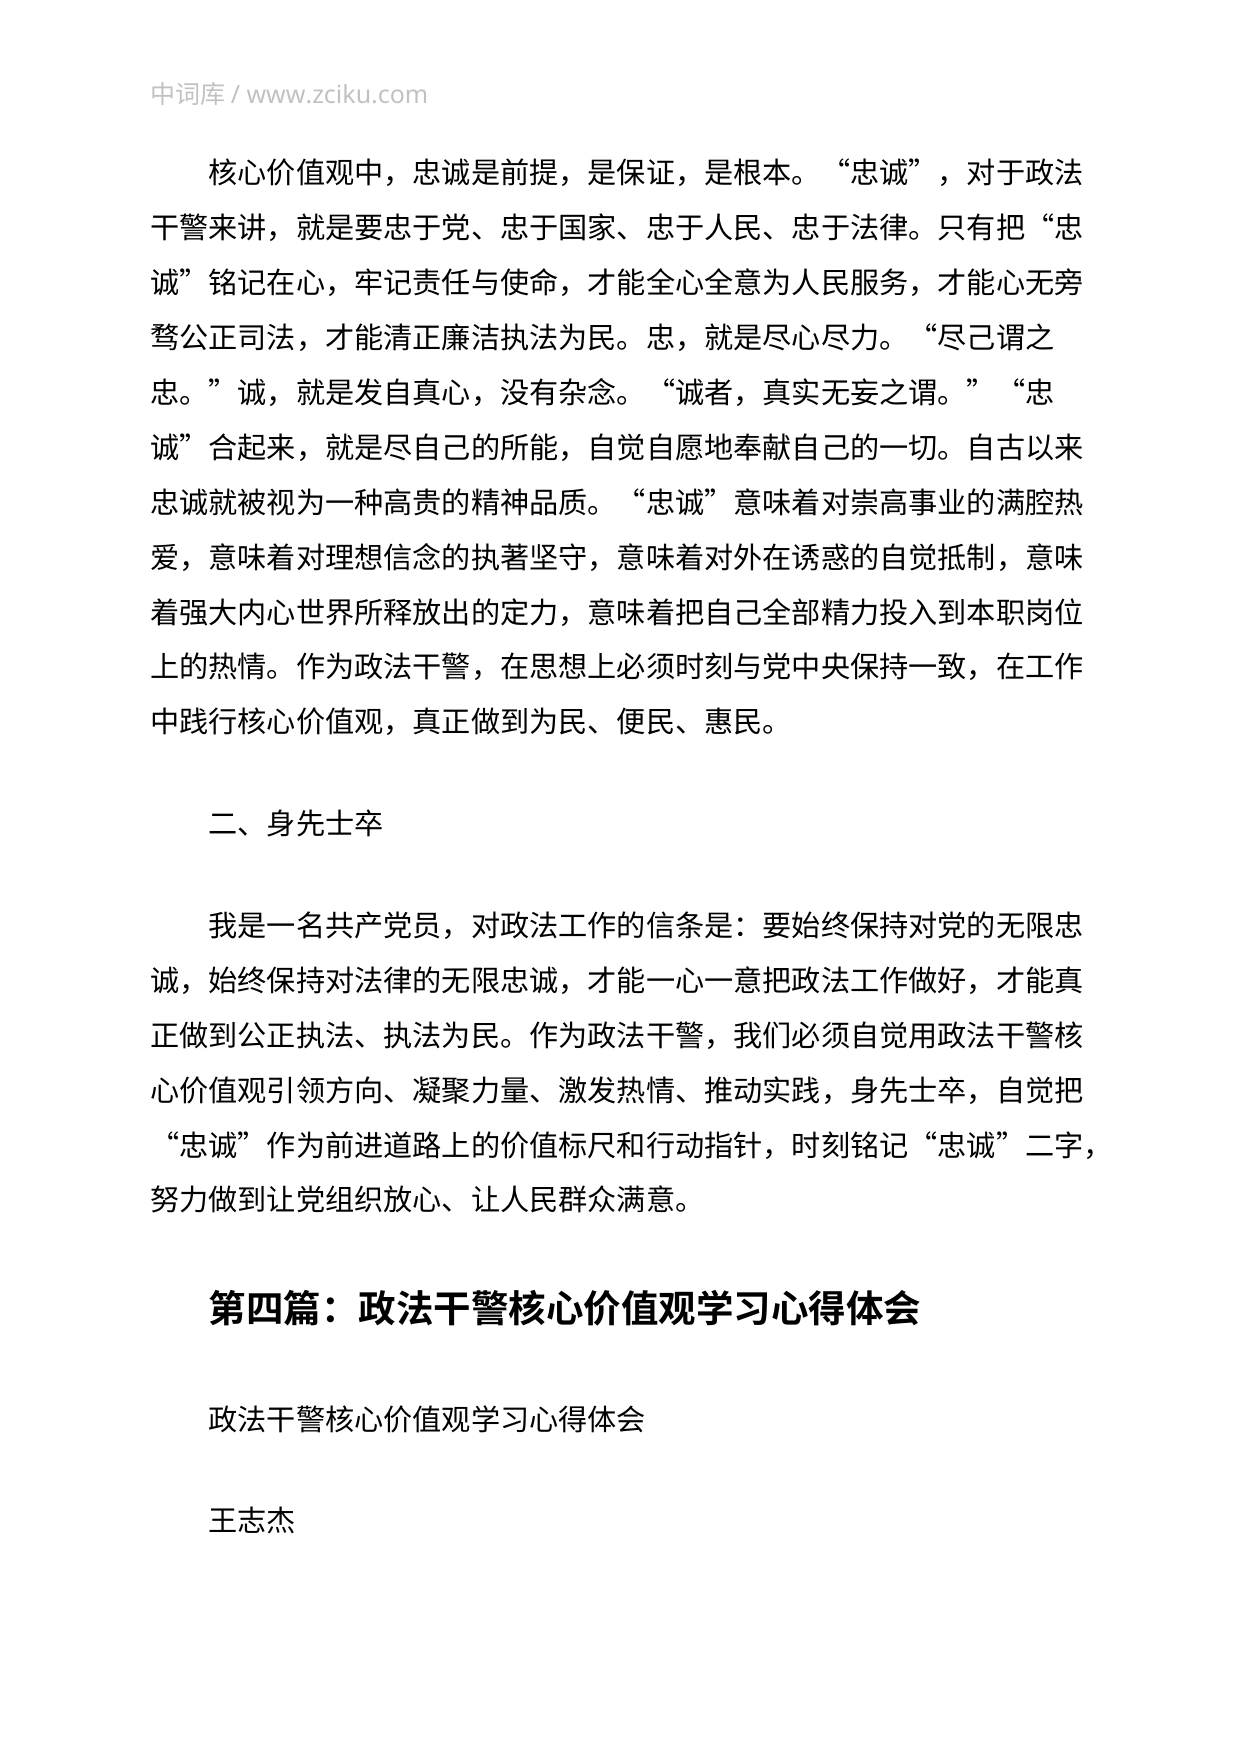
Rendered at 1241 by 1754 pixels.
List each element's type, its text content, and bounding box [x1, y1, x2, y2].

text 核心价值观中，忠诚是前提，是保证，是根本。“忠诚”，对于政法干警来讲，就是要忠于党、忠于国家、忠于人民、忠于法律。只有把“忠诚”铭记在心，牢记责任与使命，才能全心全意为人民服务，才能心无旁骛公正司法，才能清正廉洁执法为民。忠，就是尽心尽力。“尽己谓之忠。”诚，就是发自真心，没有杂念。“诚者，真实无妄之谓。”“忠诚”合起来，就是尽自己的所能，自觉自愿地奉献自己的一切。自古以来忠诚就被视为一种高贵的精神品质。“忠诚”意味着对崇高事业的满腔热爱，意味着对理想信念的执著坚守，意味着对外在诱惑的自觉抵制，意味着强大内心世界所释放出的定力，意味着把自己全部精力投入到本职岗位上的热情。作为政法干警，在思想上必须时刻与党中央保持一致，在工作中践行核心价值观，真正做到为民、便民、惠民。 [150, 150, 1090, 741]
text 二、身先士卒 [150, 801, 1090, 843]
text 政法干警核心价值观学习心得体会 [150, 1396, 1090, 1438]
text 王志杰 [150, 1498, 1090, 1540]
text 我是一名共产党员，对政法工作的信条是：要始终保持对党的无限忠诚，始终保持对法律的无限忠诚，才能一心一意把政法工作做好，才能真正做到公正执法、执法为民。作为政法干警，我们必须自觉用政法干警核心价值观引领方向、凝聚力量、激发热情、推动实践，身先士卒，自觉把“忠诚”作为前进道路上的价值标尺和行动指针，时刻铭记“忠诚”二字，努力做到让党组织放心、让人民群众满意。 [150, 902, 1090, 1219]
text 第四篇：政法干警核心价值观学习心得体会 [150, 1279, 1090, 1333]
